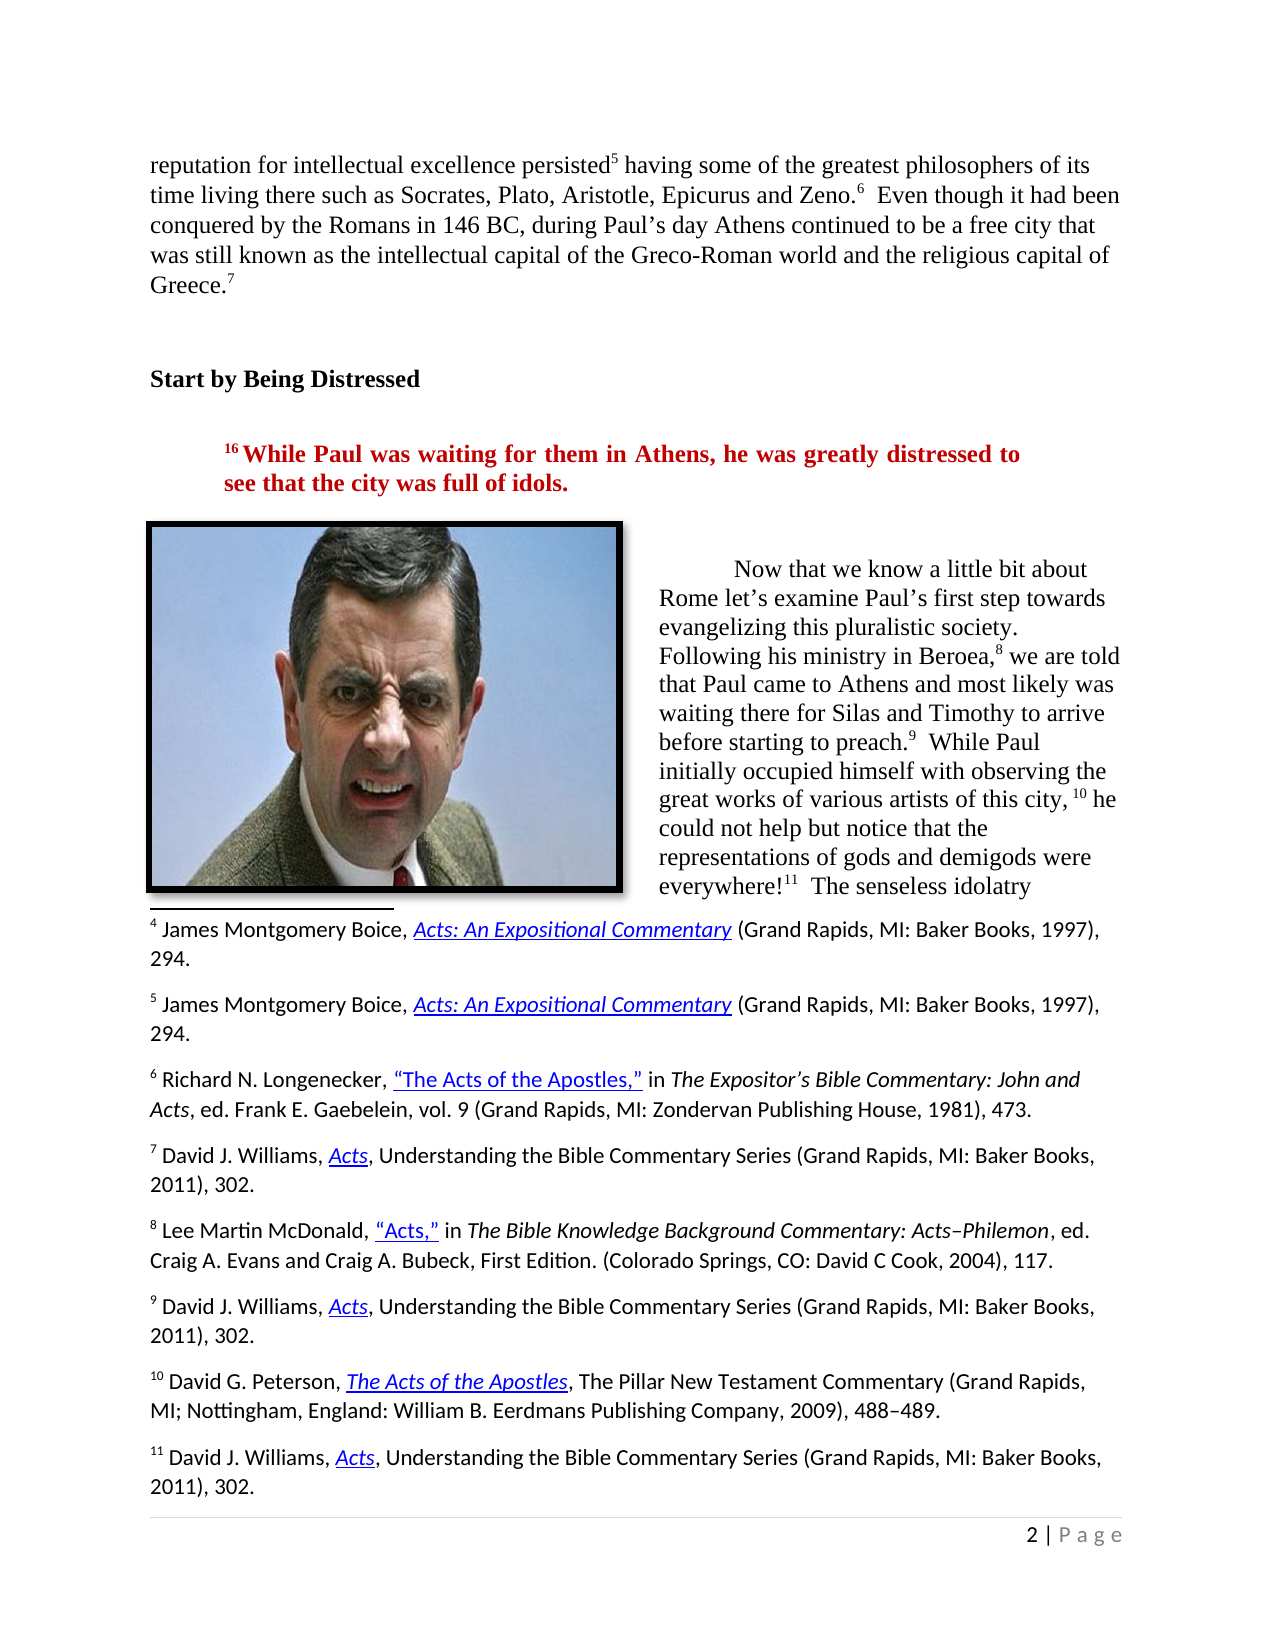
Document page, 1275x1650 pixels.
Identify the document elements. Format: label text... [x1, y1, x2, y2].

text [150, 150, 1122, 299]
text 16 While Paul was waiting for them in Athens, he was greatly distressed to see that the city was full of idols. [224, 439, 1021, 497]
text Start by Being Distressed [150, 364, 1122, 393]
text Now that we know a little bit about Rome let’s examine Paul’s first step towards evangelizing this pluralistic society. Following his ministry in Beroea, we are told that Paul came to Athens and most likely was waiting there for Silas and Timothy to arrive before starting to preach. While Paul initially occupied himself with observing the great works of various artists of this city, he could not help but notice that the representations of gods and demigods were everywhere! The senseless idolatry “provoked his spirit” for he knew that it was wrong to give honor and glory that was due to the one true God alone. When we look upon our postmodern culture should not idol worship also turn our stomach as well? Like David, are we not to abhor any thought, word or deed that goes against God (Psalms 139:21)? Or have we become so enamored with our culture that we too have come to believe truth is elusive, derived from the imagination of creation, rather than being absolute and defined by our Creator? [630, 554, 1122, 899]
picture [152, 527, 616, 886]
